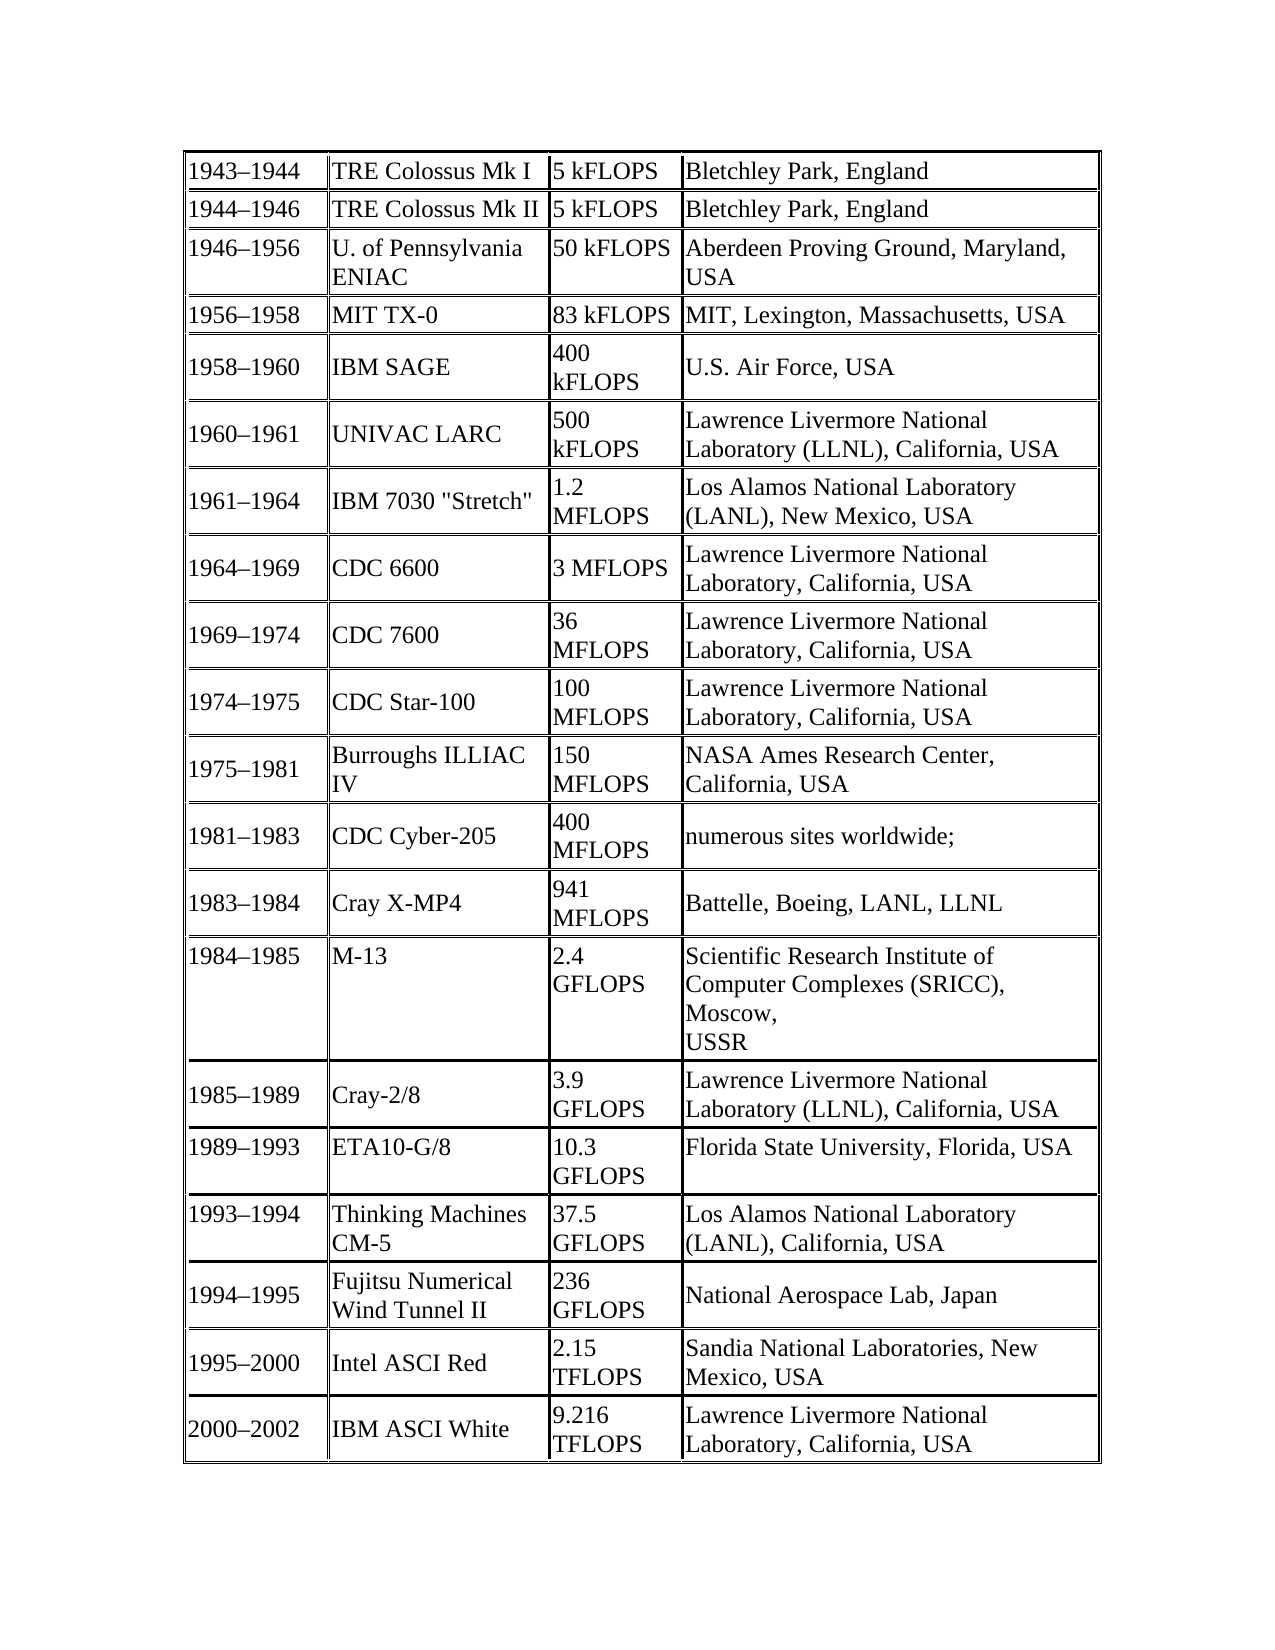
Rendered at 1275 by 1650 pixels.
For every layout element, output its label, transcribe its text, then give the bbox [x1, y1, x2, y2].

table_cell 5 kFLOPS [551, 192, 681, 226]
table_cell Bletchley Park, England [684, 188, 1099, 226]
table_cell ETA10-G/8 [330, 1129, 548, 1193]
table_cell 1981–1983 [184, 801, 328, 867]
table_cell 1974–1975 [184, 667, 328, 733]
table_cell Lawrence Livermore National Laboratory, California, USA [682, 533, 1100, 599]
table_cell numerous sites worldwide; [682, 801, 1100, 867]
table_cell Thinking Machines CM-5 [330, 1196, 548, 1260]
table_cell 236 GFLOPS [551, 1263, 681, 1327]
table_cell 1995–2000 [184, 1327, 328, 1394]
table_cell 150 MFLOPS [551, 737, 681, 801]
table_cell 2000–2002 [186, 1394, 328, 1461]
table_cell IBM 7030 "Stretch" [330, 469, 548, 533]
table_cell NASA Ames Research Center, California, USA [684, 734, 1099, 801]
table_cell 1960–1961 [184, 399, 328, 466]
table_cell M-13 [330, 938, 548, 1059]
table_cell CDC 6600 [330, 536, 548, 599]
table_cell Los Alamos National Laboratory (LANL), New Mexico, USA [682, 466, 1100, 533]
table_cell Cray-2/8 [330, 1062, 548, 1126]
table_cell Lawrence Livermore National Laboratory (LLNL), California, USA [682, 399, 1100, 466]
table_cell 10.3 GFLOPS [551, 1129, 681, 1193]
table_cell Lawrence Livermore National Laboratory, California, USA [682, 667, 1100, 733]
table_cell 1985–1989 [186, 1059, 327, 1126]
table_cell 2.15 TFLOPS [551, 1330, 681, 1394]
table_cell 1943–1944 [186, 153, 328, 188]
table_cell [682, 153, 1098, 188]
table_cell U. of Pennsylvania ENIAC [330, 230, 548, 293]
table_cell CDC Cyber-205 [330, 804, 548, 867]
table_cell 2.4 GFLOPS [551, 938, 681, 1059]
table_cell 400 MFLOPS [551, 804, 681, 867]
table_cell 1975–1981 [186, 734, 327, 801]
table_cell Sandia National Laboratories, New Mexico, USA [682, 1327, 1100, 1394]
table_cell 1.2 MFLOPS [551, 469, 681, 533]
table_cell 1946–1956 [186, 226, 327, 293]
table_cell Lawrence Livermore National Laboratory (LLNL), California, USA [684, 1059, 1098, 1126]
table_cell CDC 7600 [330, 603, 548, 667]
table_cell 1958–1960 [184, 332, 328, 399]
table_cell National Aerospace Lab, Japan [684, 1260, 1098, 1327]
table_cell 1964–1969 [184, 533, 328, 599]
table_cell IBM SAGE [330, 335, 548, 399]
table_cell TRE Colossus Mk I [329, 152, 549, 188]
table_cell TRE Colossus Mk II [330, 192, 548, 226]
table_cell 1984–1985 [186, 935, 327, 1059]
table_cell Cray X-MP4 [330, 871, 548, 934]
table_cell Florida State University, Florida, USA [684, 1126, 1098, 1193]
table_cell Scientific Research Institute of Computer Complexes (SRICC), Moscow, USSR [684, 935, 1099, 1059]
table_cell 1961–1964 [184, 466, 328, 533]
table_cell 1956–1958 [186, 294, 327, 332]
table_cell IBM ASCI White [329, 1397, 549, 1461]
table_cell MIT, Lexington, Massachusetts, USA [684, 294, 1099, 332]
table_cell 1944–1946 [186, 188, 327, 226]
table_cell Aberdeen Proving Ground, Maryland, USA [684, 226, 1099, 293]
table_cell 3 MFLOPS [551, 536, 681, 599]
table_cell Lawrence Livermore National Laboratory, California, USA [684, 600, 1099, 667]
table_cell Battelle, Boeing, LANL, LLNL [684, 868, 1099, 934]
table_cell 1993–1994 [184, 1193, 327, 1260]
table_cell 1969–1974 [186, 600, 327, 667]
table_cell 5 kFLOPS [549, 152, 682, 188]
table_cell 3.9 GFLOPS [551, 1062, 681, 1126]
table_cell 500 kFLOPS [551, 402, 681, 466]
table_cell MIT TX-0 [330, 297, 548, 332]
table_cell CDC Star-100 [330, 670, 548, 733]
table_cell Lawrence Livermore National Laboratory, California, USA [682, 1394, 1098, 1461]
table_cell 1989–1993 [186, 1126, 327, 1193]
table_cell 941 MFLOPS [551, 871, 681, 934]
table_cell UNIVAC LARC [330, 402, 548, 466]
table_cell Burroughs ILLIAC IV [330, 737, 548, 801]
table_cell 400 kFLOPS [551, 335, 681, 399]
table_cell U.S. Air Force, USA [682, 332, 1100, 399]
table_cell 1994–1995 [186, 1260, 327, 1327]
table_cell 37.5 GFLOPS [551, 1196, 681, 1260]
table_cell Los Alamos National Laboratory (LANL), California, USA [684, 1193, 1100, 1260]
table_cell 83 kFLOPS [551, 297, 681, 332]
table_cell Intel ASCI Red [330, 1330, 548, 1394]
table_cell Fujitsu Numerical Wind Tunnel II [330, 1263, 548, 1327]
table_cell 1983–1984 [186, 868, 327, 934]
table_cell 100 MFLOPS [551, 670, 681, 733]
table_cell 50 kFLOPS [551, 230, 681, 293]
table_cell 36 MFLOPS [551, 603, 681, 667]
table_cell 9.216 TFLOPS [549, 1397, 682, 1461]
